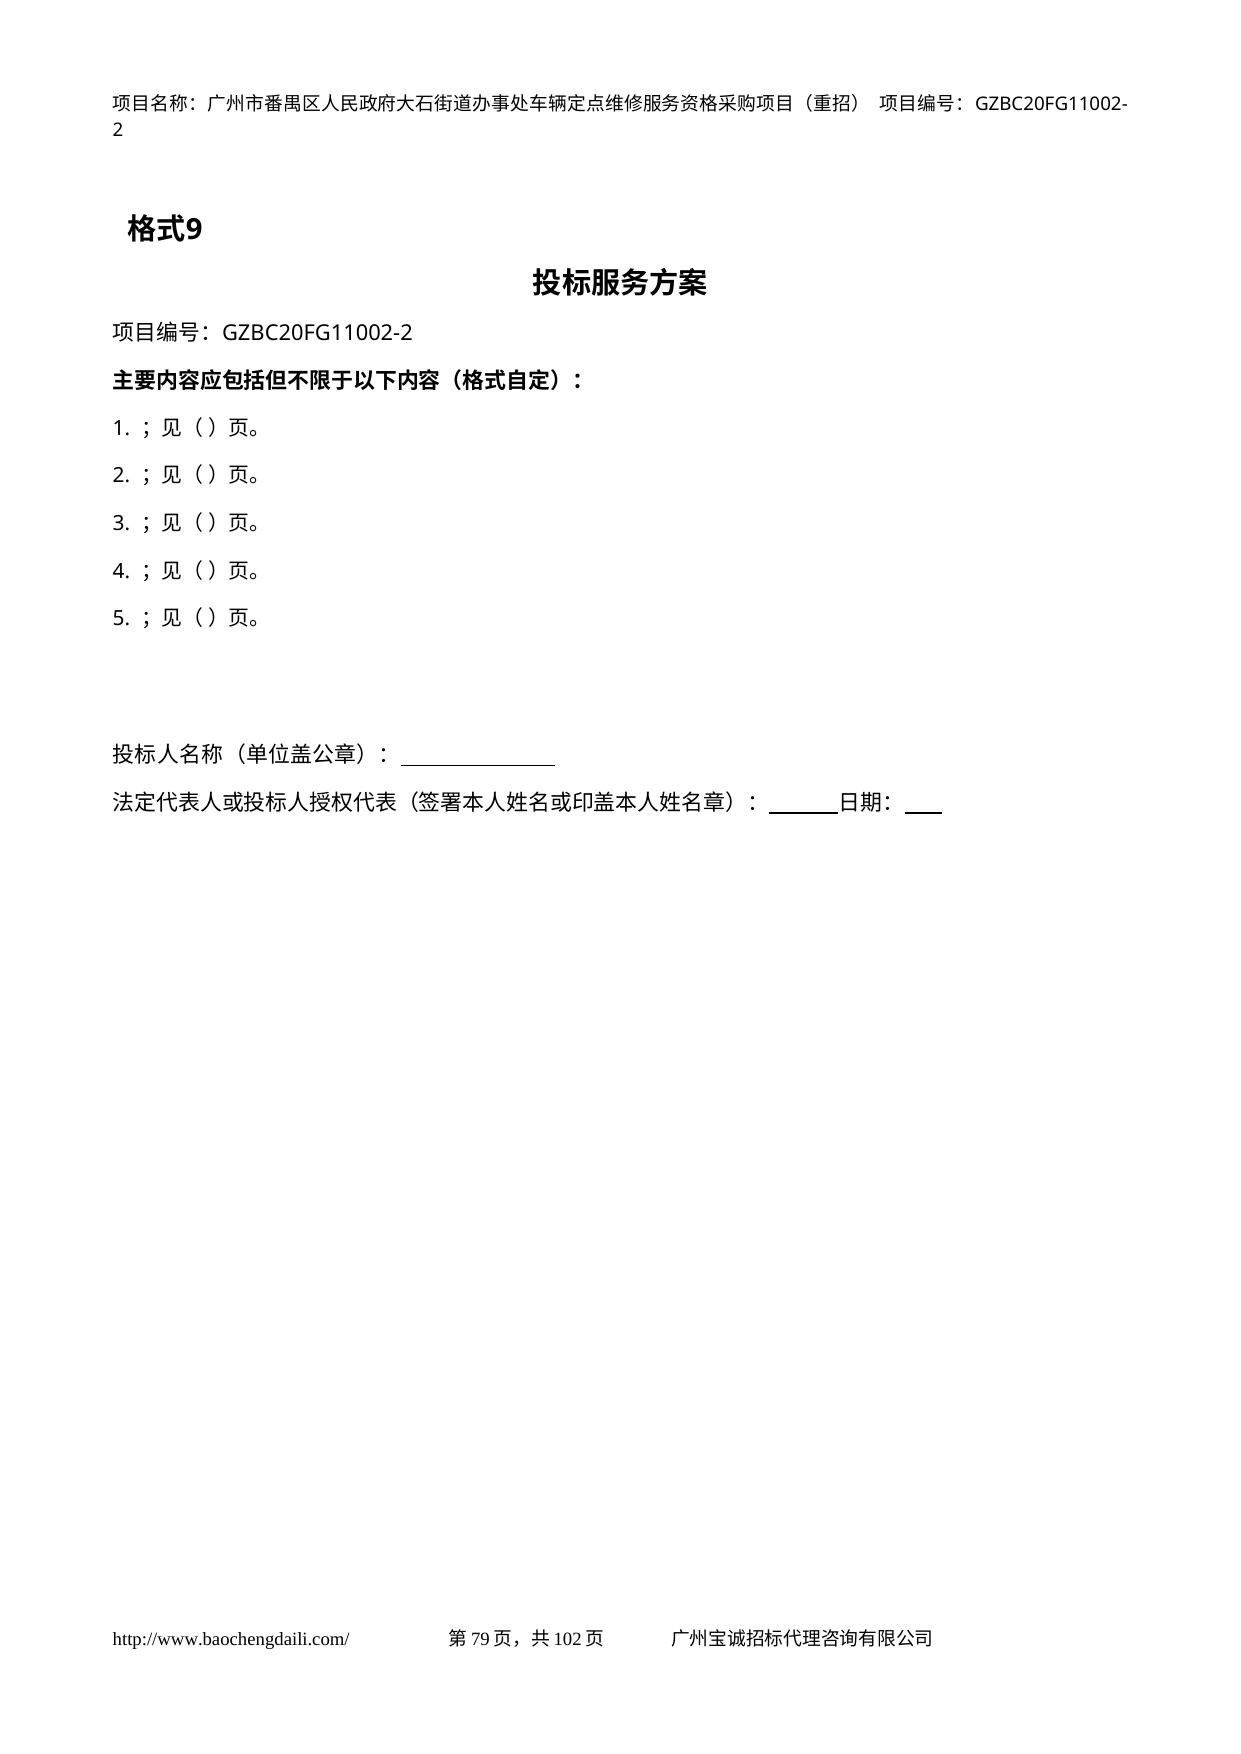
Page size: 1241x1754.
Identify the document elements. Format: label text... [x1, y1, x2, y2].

list ；见（ ）页。 [112, 458, 1128, 490]
text 投标人名称（单位盖公章）： [112, 737, 1128, 769]
text 主要内容应包括但不限于以下内容（格式自定）： [112, 363, 1128, 394]
list ；见（ ）页。 [112, 410, 1128, 443]
text 投标服务方案 [112, 259, 1128, 302]
list ；见（ ）页。 [112, 601, 1128, 633]
list ；见（ ）页。 [112, 553, 1128, 585]
text 法定代表人或投标人授权代表（签署本人姓名或印盖本人姓名章）： 日期： [112, 785, 1128, 817]
text 项目编号：GZBC20FG11002-2 [112, 314, 1128, 347]
list ；见（ ）页。 [112, 505, 1128, 538]
